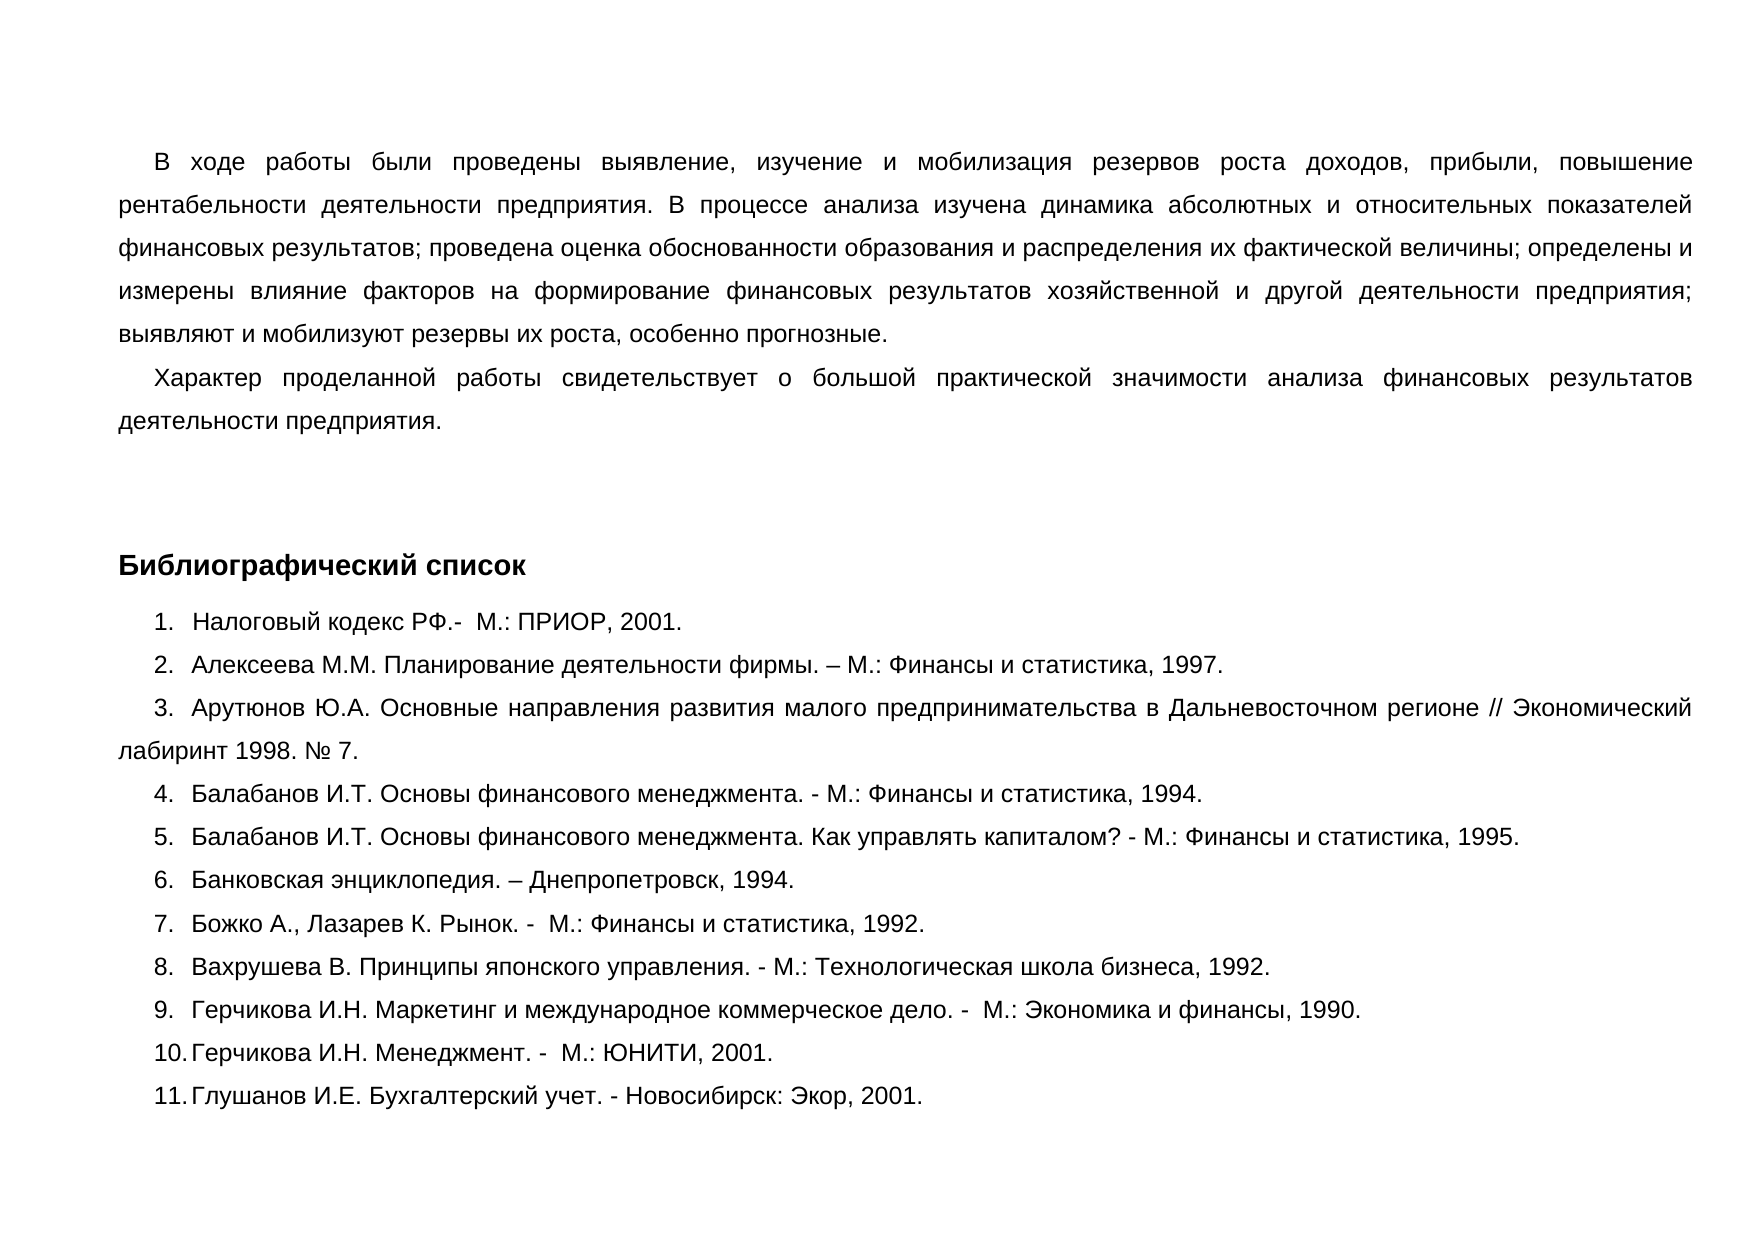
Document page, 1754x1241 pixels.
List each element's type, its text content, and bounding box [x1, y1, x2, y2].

list Герчикова И.Н. Менеджмент. - М.: ЮНИТИ, 2001. [118, 1038, 1695, 1067]
list Алексеева М.М. Планирование деятельности фирмы. – М.: Финансы и статистика, 1997. [118, 650, 1695, 678]
list Налоговый кодекс РФ.- М.: ПРИОР, 2001. [118, 607, 1695, 635]
list Глушанов И.Е. Бухгалтерский учет. - Новосибирск: Экор, 2001. [118, 1081, 1695, 1110]
text Библиографический список [118, 548, 1695, 582]
text Характер проделанной работы свидетельствует о большой практической значимости анализа финансовых результатов деятельности предприятия. [118, 362, 1695, 434]
list Вахрушева В. Принципы японского управления. - М.: Технологическая школа бизнеса, 1992. [118, 952, 1695, 980]
list Балабанов И.Т. Основы финансового менеджмента. - М.: Финансы и статистика, 1994. [118, 779, 1695, 808]
list Арутюнов Ю.А. Основные направления развития малого предпринимательства в Дальневосточном регионе // Экономический лабиринт 1998. № 7. [118, 693, 1695, 765]
list Герчикова И.Н. Маркетинг и международное коммерческое дело. - М.: Экономика и финансы, 1990. [118, 995, 1695, 1023]
text В ходе работы были проведены выявление, изучение и мобилизация резервов роста доходов, прибыли, повышение рентабельности деятельности предприятия. В процессе анализа изучена динамика абсолютных и относительных показателей финансовых результатов; проведена оценка обоснованности образования и распределения их фактической величины; определены и измерены влияние факторов на формирование финансовых результатов хозяйственной и другой деятельности предприятия; выявляют и мобилизуют резервы их роста, особенно прогнозные. [118, 104, 1695, 348]
list Балабанов И.Т. Основы финансового менеджмента. Как управлять капиталом? - М.: Финансы и статистика, 1995. [118, 822, 1695, 851]
list Банковская энциклопедия. – Днепропетровск, 1994. [118, 865, 1695, 894]
list Божко А., Лазарев К. Рынок. - М.: Финансы и статистика, 1992. [118, 908, 1695, 937]
